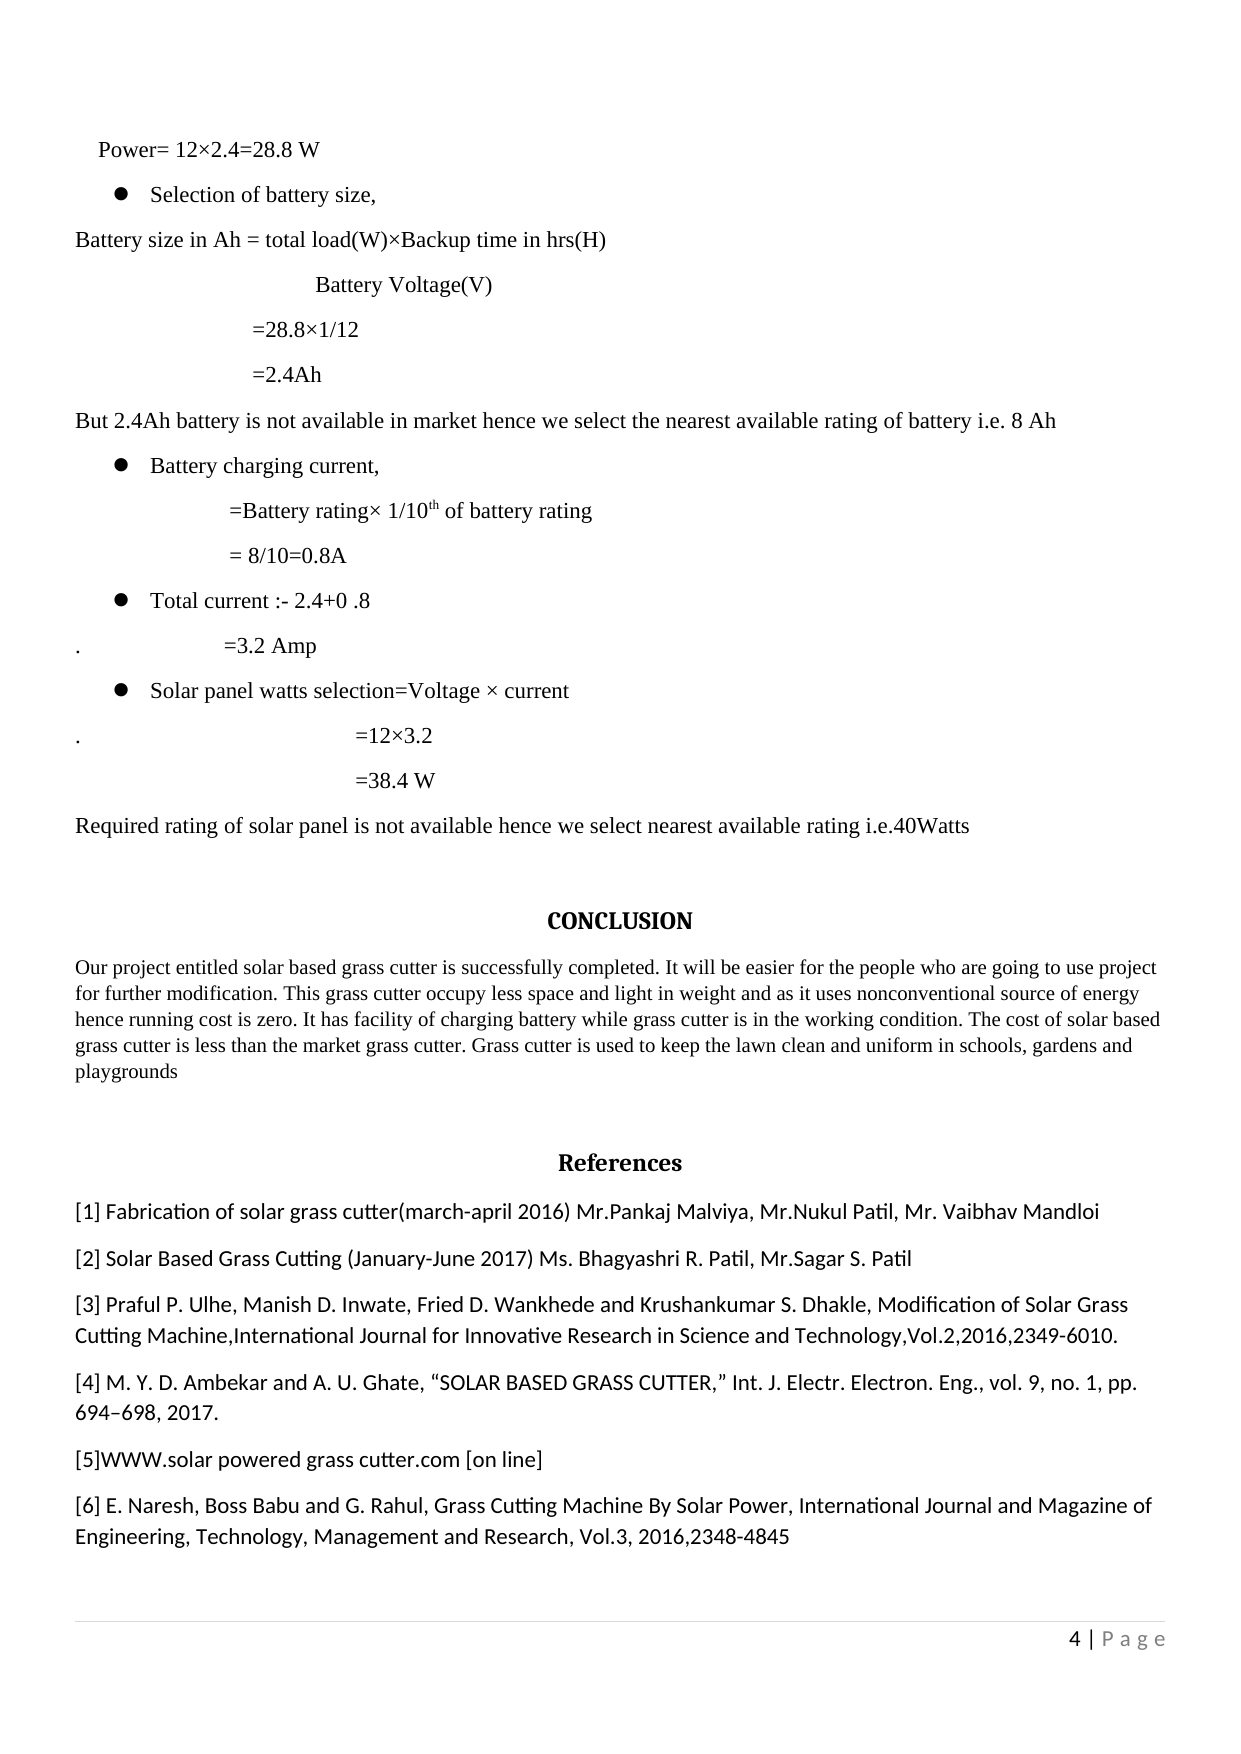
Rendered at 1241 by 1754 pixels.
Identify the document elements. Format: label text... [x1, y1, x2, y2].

text References [75, 1149, 1165, 1178]
text . =3.2 Amp [75, 632, 1165, 658]
text [1] Fabrication of solar grass cutter(march-april 2016) Mr.Pankaj Malviya, Mr.Nukul Patil, Mr. Vaibhav Mandloi [75, 1197, 1165, 1225]
text =2.4Ah [75, 362, 1165, 388]
text Battery Voltage(V) [75, 271, 1165, 298]
list Total current :- 2.4+0 .8 [112, 587, 1165, 613]
text CONCLUSION [75, 907, 1165, 936]
text [5]WWW.solar powered grass cutter.com [on line] [75, 1445, 1165, 1473]
text But 2.4Ah battery is not available in market hence we select the nearest available rating of battery i.e. 8 Ah [75, 407, 1165, 433]
list Solar panel watts selection=Voltage × current [112, 677, 1165, 704]
list Selection of battery size, [112, 181, 1165, 207]
text [4] M. Y. D. Ambekar and A. U. Ghate, “SOLAR BASED GRASS CUTTER,” Int. J. Electr. Electron. Eng., vol. 9, no. 1, pp. 694–698, 2017. [75, 1368, 1165, 1426]
list Battery charging current, [112, 452, 1165, 478]
text =Battery rating× 1/10th of battery rating [75, 497, 1165, 523]
text Power= 12×2.4=28.8 W [75, 136, 1165, 162]
text =38.4 W [75, 767, 1165, 794]
text Battery size in Ah = total load(W)×Backup time in hrs(H) [75, 226, 1165, 253]
text Required rating of solar panel is not available hence we select nearest available rating i.e.40Watts [75, 813, 1165, 839]
text . =12×3.2 [75, 722, 1165, 749]
text Our project entitled solar based grass cutter is successfully completed. It will be easier for the people who are going to use project for further modification. This grass cutter occupy less space and light in weight and as it uses nonconventional source of energy hence running cost is zero. It has facility of charging battery while grass cutter is in the working condition. The cost of solar based grass cutter is less than the market grass cutter. Grass cutter is used to keep the lawn clean and uniform in schools, gardens and playgrounds [75, 955, 1165, 1083]
text [2] Solar Based Grass Cutting (January-June 2017) Ms. Bhagyashri R. Patil, Mr.Sagar S. Patil [75, 1244, 1165, 1272]
text [6] E. Naresh, Boss Babu and G. Rahul, Grass Cutting Machine By Solar Power, International Journal and Magazine of Engineering, Technology, Management and Research, Vol.3, 2016,2348-4845 [75, 1492, 1165, 1550]
text =28.8×1/12 [75, 316, 1165, 343]
text = 8/10=0.8A [75, 542, 1165, 568]
text [3] Praful P. Ulhe, Manish D. Inwate, Fried D. Wankhede and Krushankumar S. Dhakle, Modification of Solar Grass Cutting Machine,International Journal for Innovative Research in Science and Technology,Vol.2,2016,2349-6010. [75, 1291, 1165, 1349]
